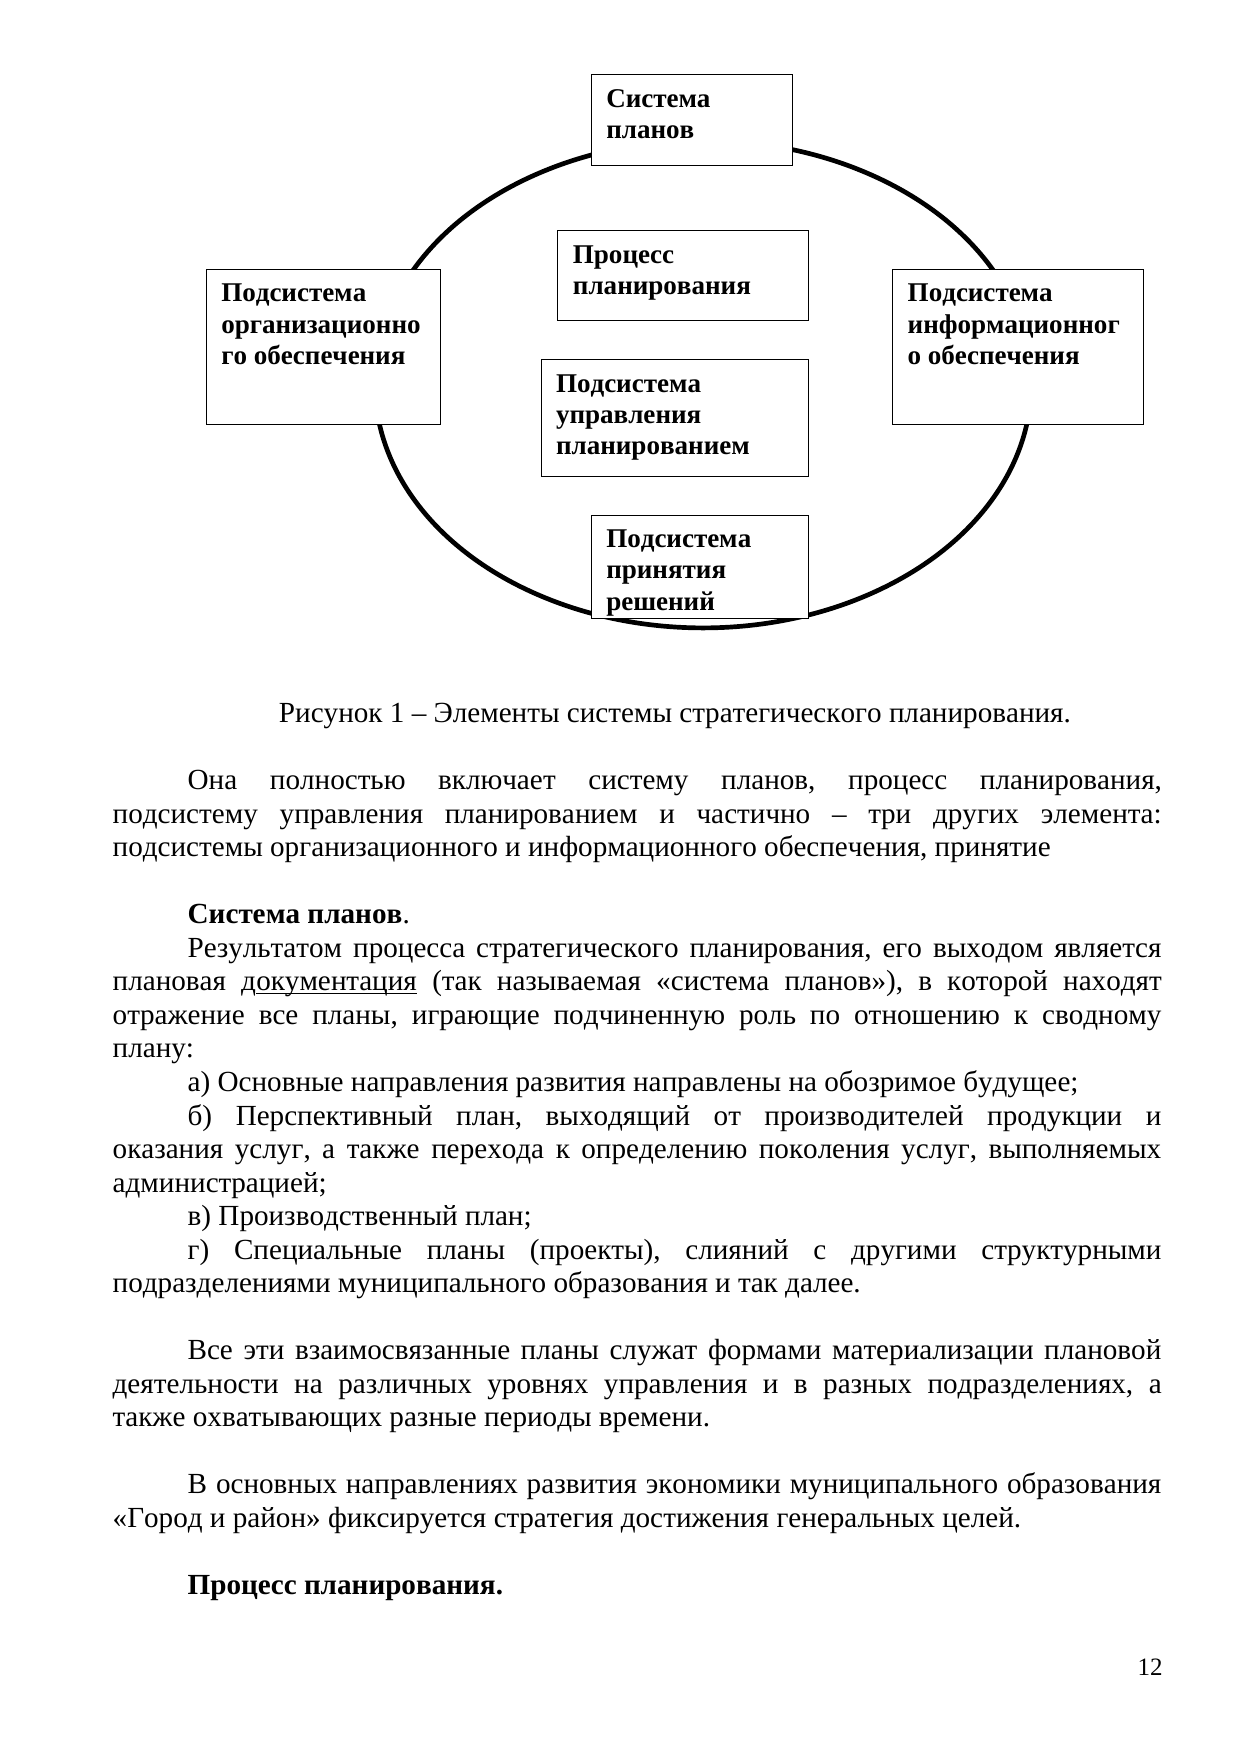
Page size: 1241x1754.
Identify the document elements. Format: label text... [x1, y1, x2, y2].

text в) Производственный план; [112, 1198, 1162, 1232]
text Рисунок 1 – Элементы системы стратегического планирования. [112, 695, 1162, 729]
text Результатом процесса стратегического планирования, его выходом является плановая документация (так называемая «система планов»), в которой находят отражение все планы, играющие подчиненную роль по отношению к сводному плану: [112, 930, 1162, 1064]
text Она полностью включает систему планов, процесс планирования, подсистему управления планированием и частично – три других элемента: подсистемы организационного и информационного обеспечения, принятие [112, 762, 1162, 863]
text б) Перспективный план, выходящий от производителей продукции и оказания услуг, а также перехода к определению поколения услуг, выполняемых администрацией; [112, 1098, 1162, 1198]
text Процесс планирования. [112, 1567, 1162, 1601]
text В основных направлениях развития экономики муниципального образования «Город и район» фиксируется стратегия достижения генеральных целей. [112, 1467, 1162, 1534]
text г) Специальные планы (проекты), слияний с другими структурными подразделениями муниципального образования и так далее. [112, 1232, 1162, 1299]
text а) Основные направления развития направлены на обозримое будущее; [112, 1064, 1162, 1098]
text Все эти взаимосвязанные планы служат формами материализации плановой деятельности на различных уровнях управления и в разных подразделениях, а также охватывающих разные периоды времени. [112, 1332, 1162, 1433]
text Система планов. [112, 896, 1162, 930]
